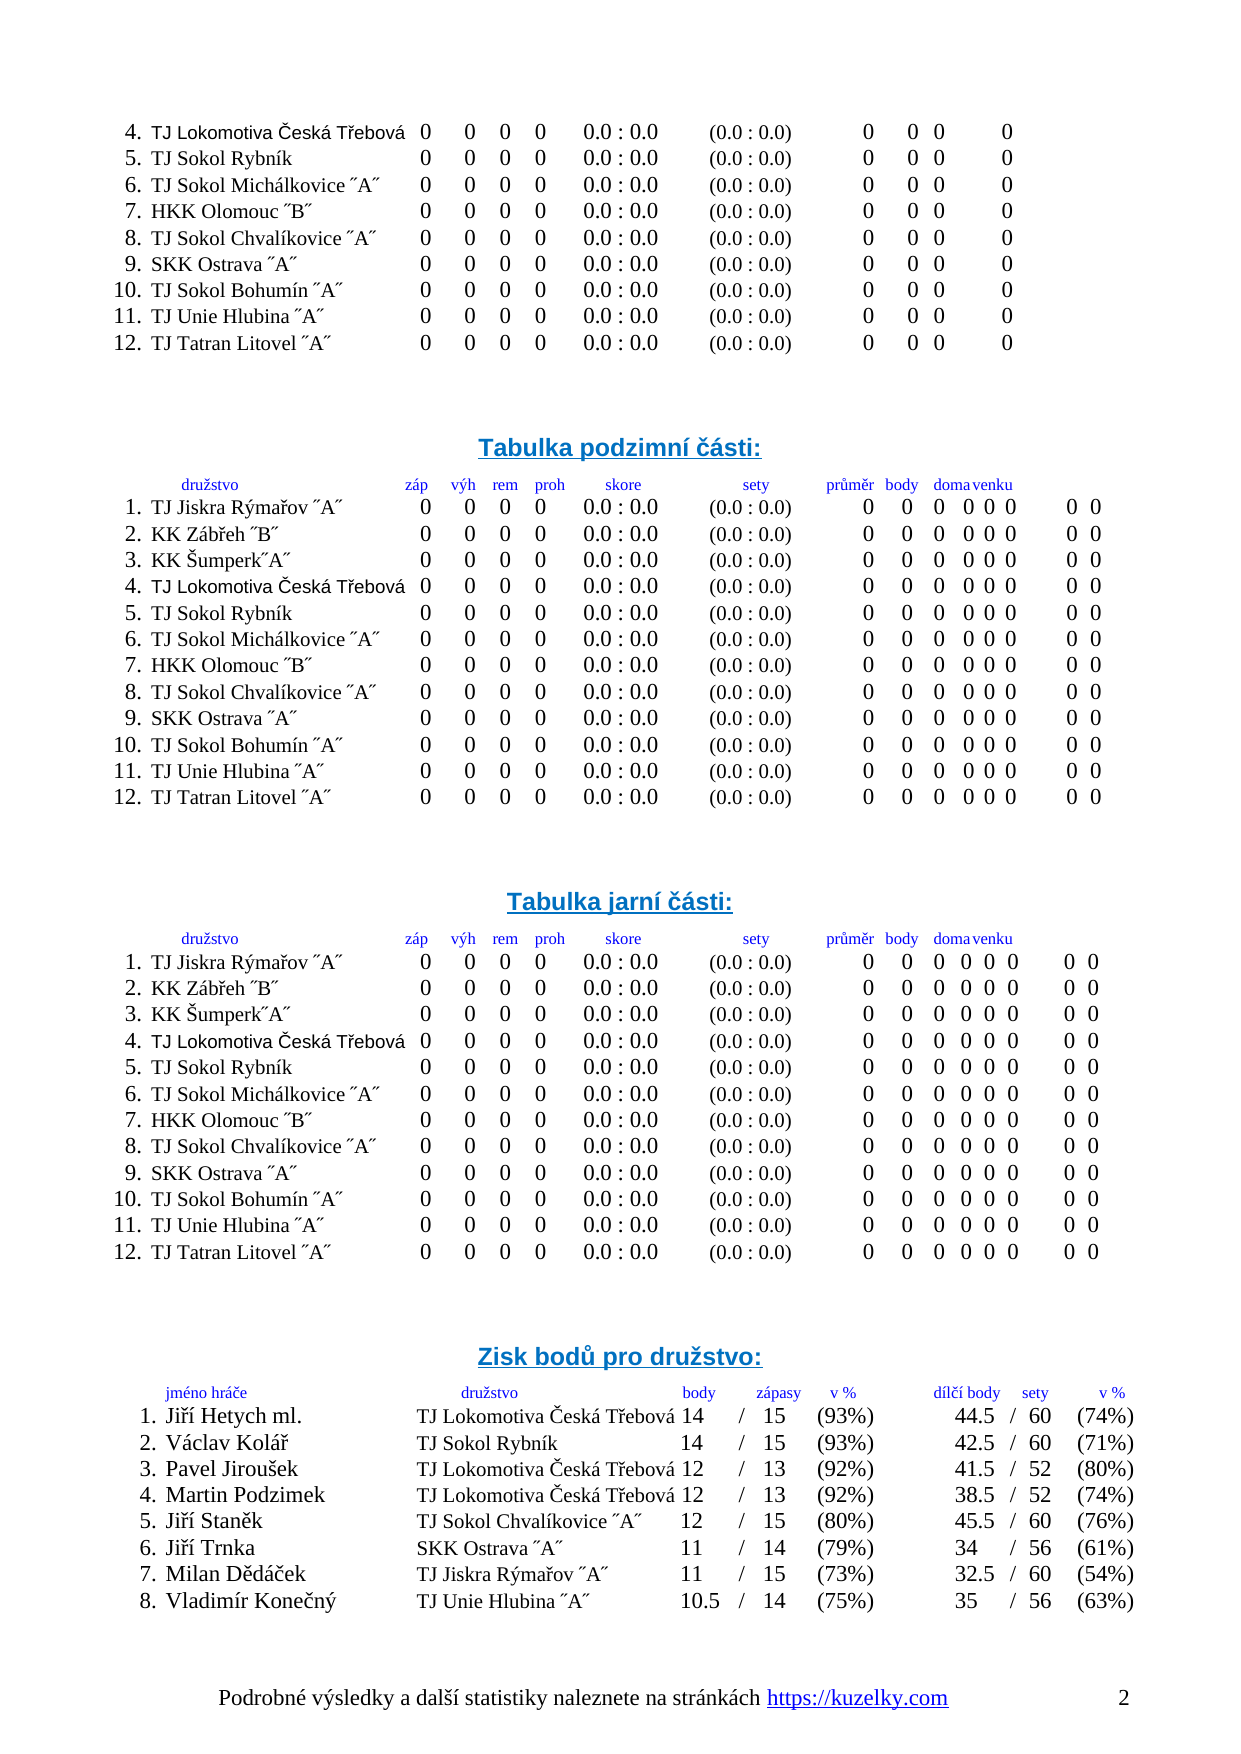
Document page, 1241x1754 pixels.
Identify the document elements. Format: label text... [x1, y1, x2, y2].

text 9. SKK Ostrava ˝A˝ 0 0 0 0 0.0 : 0.0 (0.0 : 0.0) 0 0 0 0 0 0 0 0 [106, 1159, 1134, 1185]
text 4. Martin Podzimek TJ Lokomotiva Česká Třebová 12 / 13 (92%) 38.5 / 52 (74%) [106, 1481, 1134, 1508]
text 3. KK Šumperk˝A˝ 0 0 0 0 0.0 : 0.0 (0.0 : 0.0) 0 0 0 0 0 0 0 0 [106, 1001, 1134, 1027]
text 7. Milan Dědáček TJ Jiskra Rýmařov ˝A˝ 11 / 15 (73%) 32.5 / 60 (54%) [106, 1560, 1134, 1587]
text 3. KK Šumperk˝A˝ 0 0 0 0 0.0 : 0.0 (0.0 : 0.0) 0 0 0 0 0 0 0 0 [106, 546, 1134, 572]
text 11. TJ Unie Hlubina ˝A˝ 0 0 0 0 0.0 : 0.0 (0.0 : 0.0) 0 0 0 0 [106, 303, 1134, 329]
text 7. HKK Olomouc ˝B˝ 0 0 0 0 0.0 : 0.0 (0.0 : 0.0) 0 0 0 0 0 0 0 0 [106, 1106, 1134, 1132]
text 10. TJ Sokol Bohumín ˝A˝ 0 0 0 0 0.0 : 0.0 (0.0 : 0.0) 0 0 0 0 0 0 0 0 [106, 731, 1134, 757]
text 4. TJ Lokomotiva Česká Třebová 0 0 0 0 0.0 : 0.0 (0.0 : 0.0) 0 0 0 0 0 0 0 0 [106, 1027, 1134, 1053]
text 11. TJ Unie Hlubina ˝A˝ 0 0 0 0 0.0 : 0.0 (0.0 : 0.0) 0 0 0 0 0 0 0 0 [106, 1211, 1134, 1238]
text 11. TJ Unie Hlubina ˝A˝ 0 0 0 0 0.0 : 0.0 (0.0 : 0.0) 0 0 0 0 0 0 0 0 [106, 757, 1134, 783]
text 4. TJ Lokomotiva Česká Třebová 0 0 0 0 0.0 : 0.0 (0.0 : 0.0) 0 0 0 0 [106, 118, 1134, 144]
text 9. SKK Ostrava ˝A˝ 0 0 0 0 0.0 : 0.0 (0.0 : 0.0) 0 0 0 0 [106, 250, 1134, 276]
text 7. HKK Olomouc ˝B˝ 0 0 0 0 0.0 : 0.0 (0.0 : 0.0) 0 0 0 0 [106, 197, 1134, 223]
text 1. Jiří Hetych ml. TJ Lokomotiva Česká Třebová 14 / 15 (93%) 44.5 / 60 (74%) [106, 1402, 1134, 1428]
text 5. TJ Sokol Rybník 0 0 0 0 0.0 : 0.0 (0.0 : 0.0) 0 0 0 0 [106, 144, 1134, 171]
text družstvo záp výh rem proh skore sety průměr body doma venku [106, 929, 1134, 948]
text 3. Pavel Jiroušek TJ Lokomotiva Česká Třebová 12 / 13 (92%) 41.5 / 52 (80%) [106, 1455, 1134, 1481]
text 6. TJ Sokol Michálkovice ˝A˝ 0 0 0 0 0.0 : 0.0 (0.0 : 0.0) 0 0 0 0 0 0 0 0 [106, 625, 1134, 652]
text 5. TJ Sokol Rybník 0 0 0 0 0.0 : 0.0 (0.0 : 0.0) 0 0 0 0 0 0 0 0 [106, 599, 1134, 625]
text 1. TJ Jiskra Rýmařov ˝A˝ 0 0 0 0 0.0 : 0.0 (0.0 : 0.0) 0 0 0 0 0 0 0 0 [106, 493, 1134, 520]
text 1. TJ Jiskra Rýmařov ˝A˝ 0 0 0 0 0.0 : 0.0 (0.0 : 0.0) 0 0 0 0 0 0 0 0 [106, 948, 1134, 974]
text 8. TJ Sokol Chvalíkovice ˝A˝ 0 0 0 0 0.0 : 0.0 (0.0 : 0.0) 0 0 0 0 [106, 223, 1134, 250]
text 12. TJ Tatran Litovel ˝A˝ 0 0 0 0 0.0 : 0.0 (0.0 : 0.0) 0 0 0 0 0 0 0 0 [106, 1238, 1134, 1264]
text Tabulka podzimní části: [94, 433, 1145, 462]
text 8. TJ Sokol Chvalíkovice ˝A˝ 0 0 0 0 0.0 : 0.0 (0.0 : 0.0) 0 0 0 0 0 0 0 0 [106, 678, 1134, 704]
text 4. TJ Lokomotiva Česká Třebová 0 0 0 0 0.0 : 0.0 (0.0 : 0.0) 0 0 0 0 0 0 0 0 [106, 572, 1134, 599]
text 5. TJ Sokol Rybník 0 0 0 0 0.0 : 0.0 (0.0 : 0.0) 0 0 0 0 0 0 0 0 [106, 1053, 1134, 1079]
text 12. TJ Tatran Litovel ˝A˝ 0 0 0 0 0.0 : 0.0 (0.0 : 0.0) 0 0 0 0 [106, 329, 1134, 355]
text Tabulka jarní části: [94, 887, 1145, 916]
text 6. Jiří Trnka SKK Ostrava ˝A˝ 11 / 14 (79%) 34 / 56 (61%) [106, 1534, 1134, 1560]
text 10. TJ Sokol Bohumín ˝A˝ 0 0 0 0 0.0 : 0.0 (0.0 : 0.0) 0 0 0 0 [106, 276, 1134, 303]
text družstvo záp výh rem proh skore sety průměr body doma venku [106, 474, 1134, 493]
text 7. HKK Olomouc ˝B˝ 0 0 0 0 0.0 : 0.0 (0.0 : 0.0) 0 0 0 0 0 0 0 0 [106, 652, 1134, 678]
text 6. TJ Sokol Michálkovice ˝A˝ 0 0 0 0 0.0 : 0.0 (0.0 : 0.0) 0 0 0 0 0 0 0 0 [106, 1079, 1134, 1106]
text 2. KK Zábřeh ˝B˝ 0 0 0 0 0.0 : 0.0 (0.0 : 0.0) 0 0 0 0 0 0 0 0 [106, 974, 1134, 1001]
text 2. Václav Kolář TJ Sokol Rybník 14 / 15 (93%) 42.5 / 60 (71%) [106, 1428, 1134, 1455]
text 12. TJ Tatran Litovel ˝A˝ 0 0 0 0 0.0 : 0.0 (0.0 : 0.0) 0 0 0 0 0 0 0 0 [106, 783, 1134, 810]
text 5. Jiří Staněk TJ Sokol Chvalíkovice ˝A˝ 12 / 15 (80%) 45.5 / 60 (76%) [106, 1508, 1134, 1534]
text 2. KK Zábřeh ˝B˝ 0 0 0 0 0.0 : 0.0 (0.0 : 0.0) 0 0 0 0 0 0 0 0 [106, 520, 1134, 546]
text 6. TJ Sokol Michálkovice ˝A˝ 0 0 0 0 0.0 : 0.0 (0.0 : 0.0) 0 0 0 0 [106, 171, 1134, 197]
text 8. Vladimír Konečný TJ Unie Hlubina ˝A˝ 10.5 / 14 (75%) 35 / 56 (63%) [106, 1587, 1134, 1613]
text 10. TJ Sokol Bohumín ˝A˝ 0 0 0 0 0.0 : 0.0 (0.0 : 0.0) 0 0 0 0 0 0 0 0 [106, 1185, 1134, 1211]
text 8. TJ Sokol Chvalíkovice ˝A˝ 0 0 0 0 0.0 : 0.0 (0.0 : 0.0) 0 0 0 0 0 0 0 0 [106, 1132, 1134, 1159]
text Zisk bodů pro družstvo: [94, 1342, 1145, 1371]
text 9. SKK Ostrava ˝A˝ 0 0 0 0 0.0 : 0.0 (0.0 : 0.0) 0 0 0 0 0 0 0 0 [106, 704, 1134, 731]
text jméno hráče družstvo body zápasy v % dílčí body sety v % [106, 1383, 1134, 1402]
